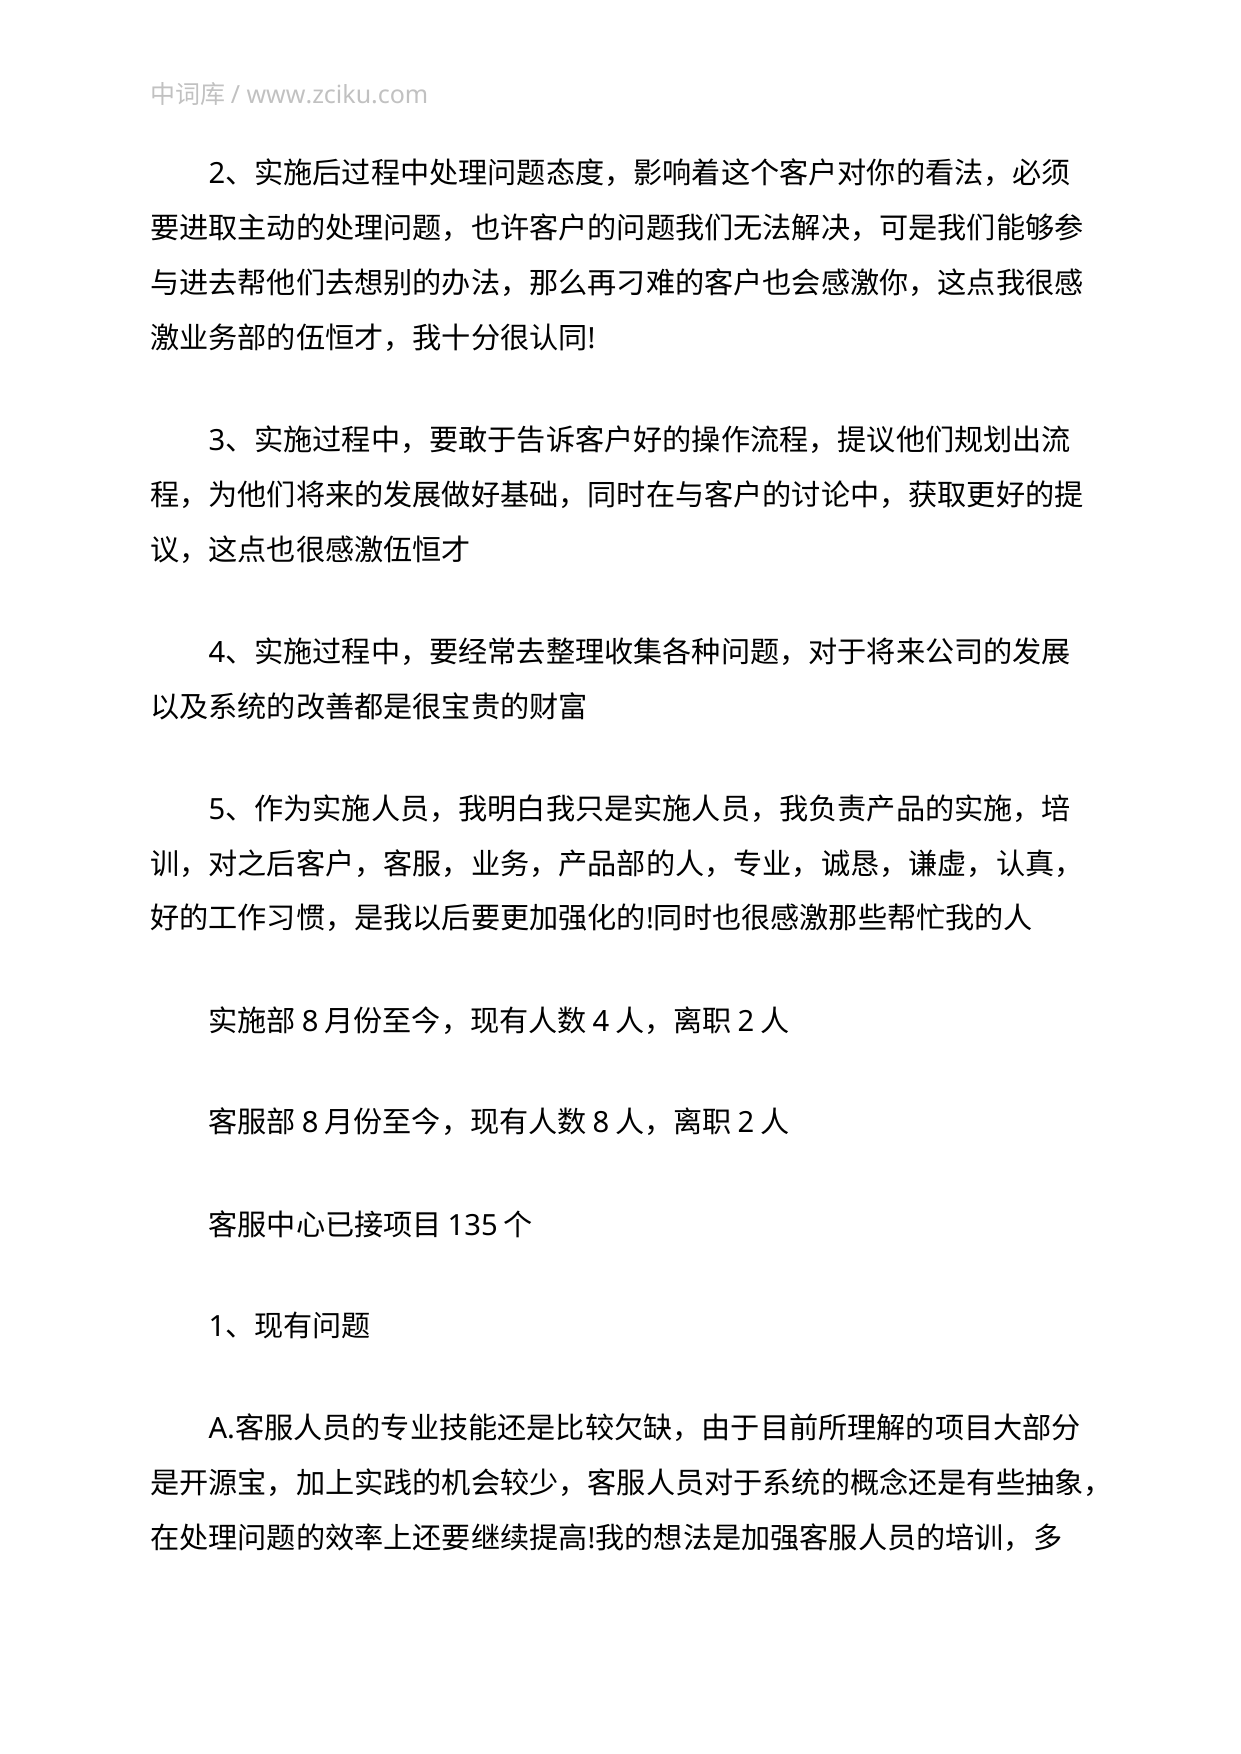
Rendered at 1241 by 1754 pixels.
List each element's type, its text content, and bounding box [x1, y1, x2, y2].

text 3、实施过程中，要敢于告诉客户好的操作流程，提议他们规划出流程，为他们将来的发展做好基础，同时在与客户的讨论中，获取更好的提议，这点也很感激伍恒才 [150, 417, 1090, 569]
text 客服部8月份至今，现有人数8人，离职2人 [150, 1099, 1090, 1141]
text 5、作为实施人员，我明白我只是实施人员，我负责产品的实施，培训，对之后客户，客服，业务，产品部的人，专业，诚恳，谦虚，认真，好的工作习惯，是我以后要更加强化的!同时也很感激那些帮忙我的人 [150, 785, 1090, 937]
text 客服中心已接项目135个 [150, 1201, 1090, 1243]
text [150, 1405, 1090, 1557]
text 2、实施后过程中处理问题态度，影响着这个客户对你的看法，必须要进取主动的处理问题，也许客户的问题我们无法解决，可是我们能够参与进去帮他们去想别的办法，那么再刁难的客户也会感激你，这点我很感激业务部的伍恒才，我十分很认同! [150, 150, 1090, 357]
text 实施部8月份至今，现有人数4人，离职2人 [150, 997, 1090, 1039]
text 1、现有问题 [150, 1303, 1090, 1345]
text 4、实施过程中，要经常去整理收集各种问题，对于将来公司的发展以及系统的改善都是很宝贵的财富 [150, 628, 1090, 726]
